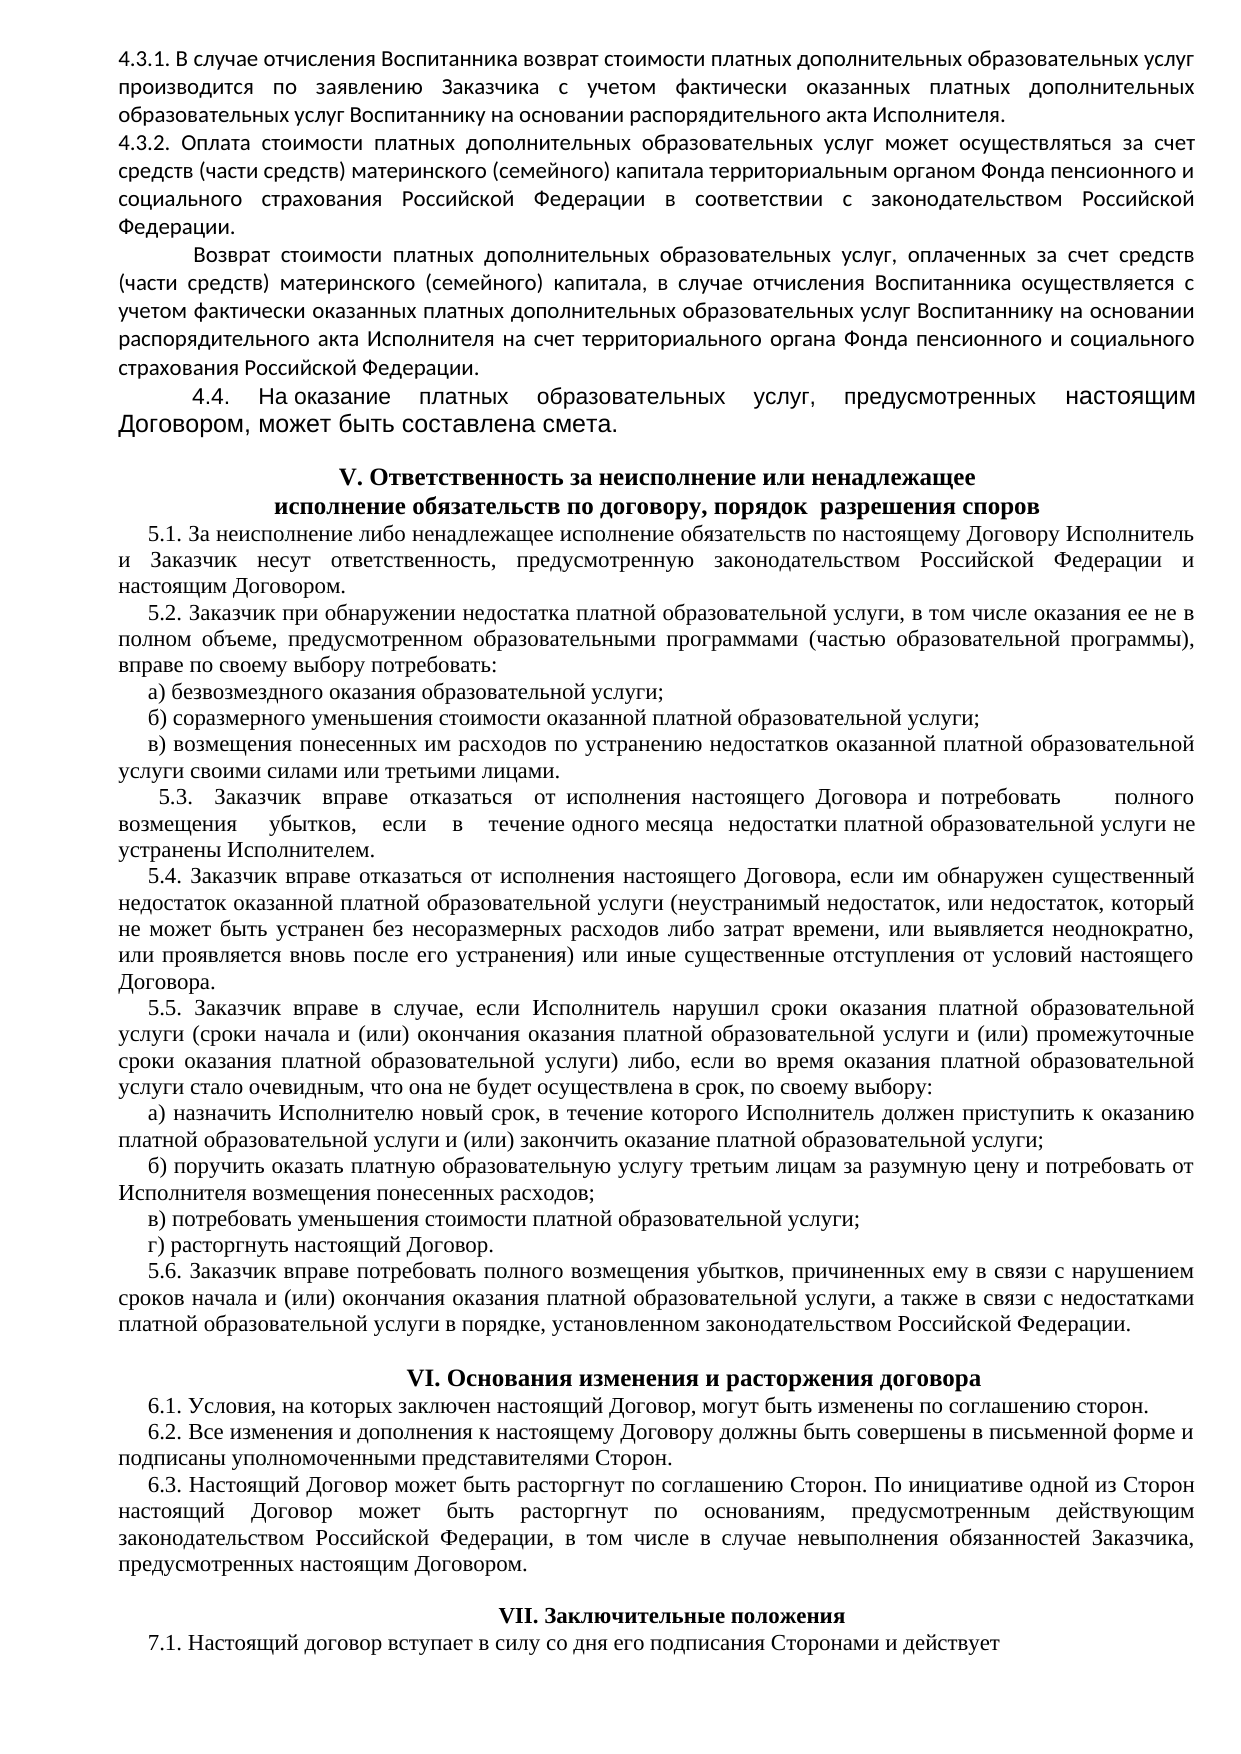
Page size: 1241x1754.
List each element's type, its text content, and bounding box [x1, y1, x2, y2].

text 6.1. Условия, на которых заключен настоящий Договор, могут быть изменены по соглашению сторон. [118, 1392, 1196, 1418]
text V. Ответственность за неисполнение или ненадлежащее [118, 462, 1196, 491]
text б) соразмерного уменьшения стоимости оказанной платной образовательной услуги; [118, 704, 1196, 731]
text в) потребовать уменьшения стоимости платной образовательной услуги; [118, 1205, 1196, 1231]
text 4.3.2. Оплата стоимости платных дополнительных образовательных услуг может осуществляться за счет средств (части средств) материнского (семейного) капитала территориальным органом Фонда пенсионного и социального страхования Российской Федерации в соответствии с законодательством Российской Федерации. [118, 128, 1196, 241]
text 5.5. Заказчик вправе в случае, если Исполнитель нарушил сроки оказания платной образовательной услуги (сроки начала и (или) окончания оказания платной образовательной услуги и (или) промежуточные сроки оказания платной образовательной услуги) либо, если во время оказания платной образовательной услуги стало очевидным, что она не будет осуществлена в срок, по своему выбору: [118, 994, 1196, 1099]
text 4.4. На оказание платных образовательных услуг, предусмотренных настоящим Договором, может быть составлена смета. [118, 381, 1196, 438]
text б) поручить оказать платную образовательную услугу третьим лицам за разумную цену и потребовать от Исполнителя возмещения понесенных расходов; [118, 1152, 1196, 1205]
text исполнение обязательств по договору, порядок разрешения споров [118, 491, 1196, 520]
text г) расторгнуть настоящий Договор. [118, 1231, 1196, 1258]
text VI. Основания изменения и расторжения договора [118, 1363, 1196, 1392]
text 7.1. Настоящий договор вступает в силу со дня его подписания Сторонами и действует [118, 1629, 1196, 1655]
text 6.3. Настоящий Договор может быть расторгнут по соглашению Сторон. По инициативе одной из Сторон настоящий Договор может быть расторгнут по основаниям, предусмотренным действующим законодательством Российской Федерации, в том числе в случае невыполнения обязанностей Заказчика, предусмотренных настоящим Договором. [118, 1471, 1196, 1576]
text в) возмещения понесенных им расходов по устранению недостатков оказанной платной образовательной услуги своими силами или третьими лицами. [118, 731, 1196, 783]
text 6.2. Все изменения и дополнения к настоящему Договору должны быть совершены в письменной форме и подписаны уполномоченными представителями Сторон. [118, 1418, 1196, 1471]
text 5.3. Заказчик вправе отказаться от исполнения настоящего Договора и потребовать полного возмещения убытков, если в течение одного месяца недостатки платной образовательной услуги не устранены Исполнителем. [118, 783, 1196, 862]
text 5.6. Заказчик вправе потребовать полного возмещения убытков, причиненных ему в связи с нарушением сроков начала и (или) окончания оказания платной образовательной услуги, а также в связи с недостатками платной образовательной услуги в порядке, установленном законодательством Российской Федерации. [118, 1258, 1196, 1337]
text а) безвозмездного оказания образовательной услуги; [118, 678, 1196, 704]
text VII. Заключительные положения [118, 1603, 1196, 1629]
text 5.4. Заказчик вправе отказаться от исполнения настоящего Договора, если им обнаружен существенный недостаток оказанной платной образовательной услуги (неустранимый недостаток, или недостаток, который не может быть устранен без несоразмерных расходов либо затрат времени, или выявляется неоднократно, или проявляется вновь после его устранения) или иные существенные отступления от условий настоящего Договора. [118, 862, 1196, 994]
text 5.1. За неисполнение либо ненадлежащее исполнение обязательств по настоящему Договору Исполнитель и Заказчик несут ответственность, предусмотренную законодательством Российской Федерации и настоящим Договором. [118, 520, 1196, 599]
text 5.2. Заказчик при обнаружении недостатка платной образовательной услуги, в том числе оказания ее не в полном объеме, предусмотренном образовательными программами (частью образовательной программы), вправе по своему выбору потребовать: [118, 599, 1196, 678]
text а) назначить Исполнителю новый срок, в течение которого Исполнитель должен приступить к оказанию платной образовательной услуги и (или) закончить оказание платной образовательной услуги; [118, 1099, 1196, 1152]
text Возврат стоимости платных дополнительных образовательных услуг, оплаченных за счет средств (части средств) материнского (семейного) капитала, в случае отчисления Воспитанника осуществляется с учетом фактически оказанных платных дополнительных образовательных услуг Воспитаннику на основании распорядительного акта Исполнителя на счет территориального органа Фонда пенсионного и социального страхования Российской Федерации. [118, 241, 1196, 381]
text 4.3.1. В случае отчисления Воспитанника возврат стоимости платных дополнительных образовательных услуг производится по заявлению Заказчика с учетом фактически оказанных платных дополнительных образовательных услуг Воспитаннику на основании распорядительного акта Исполнителя. [118, 44, 1196, 128]
